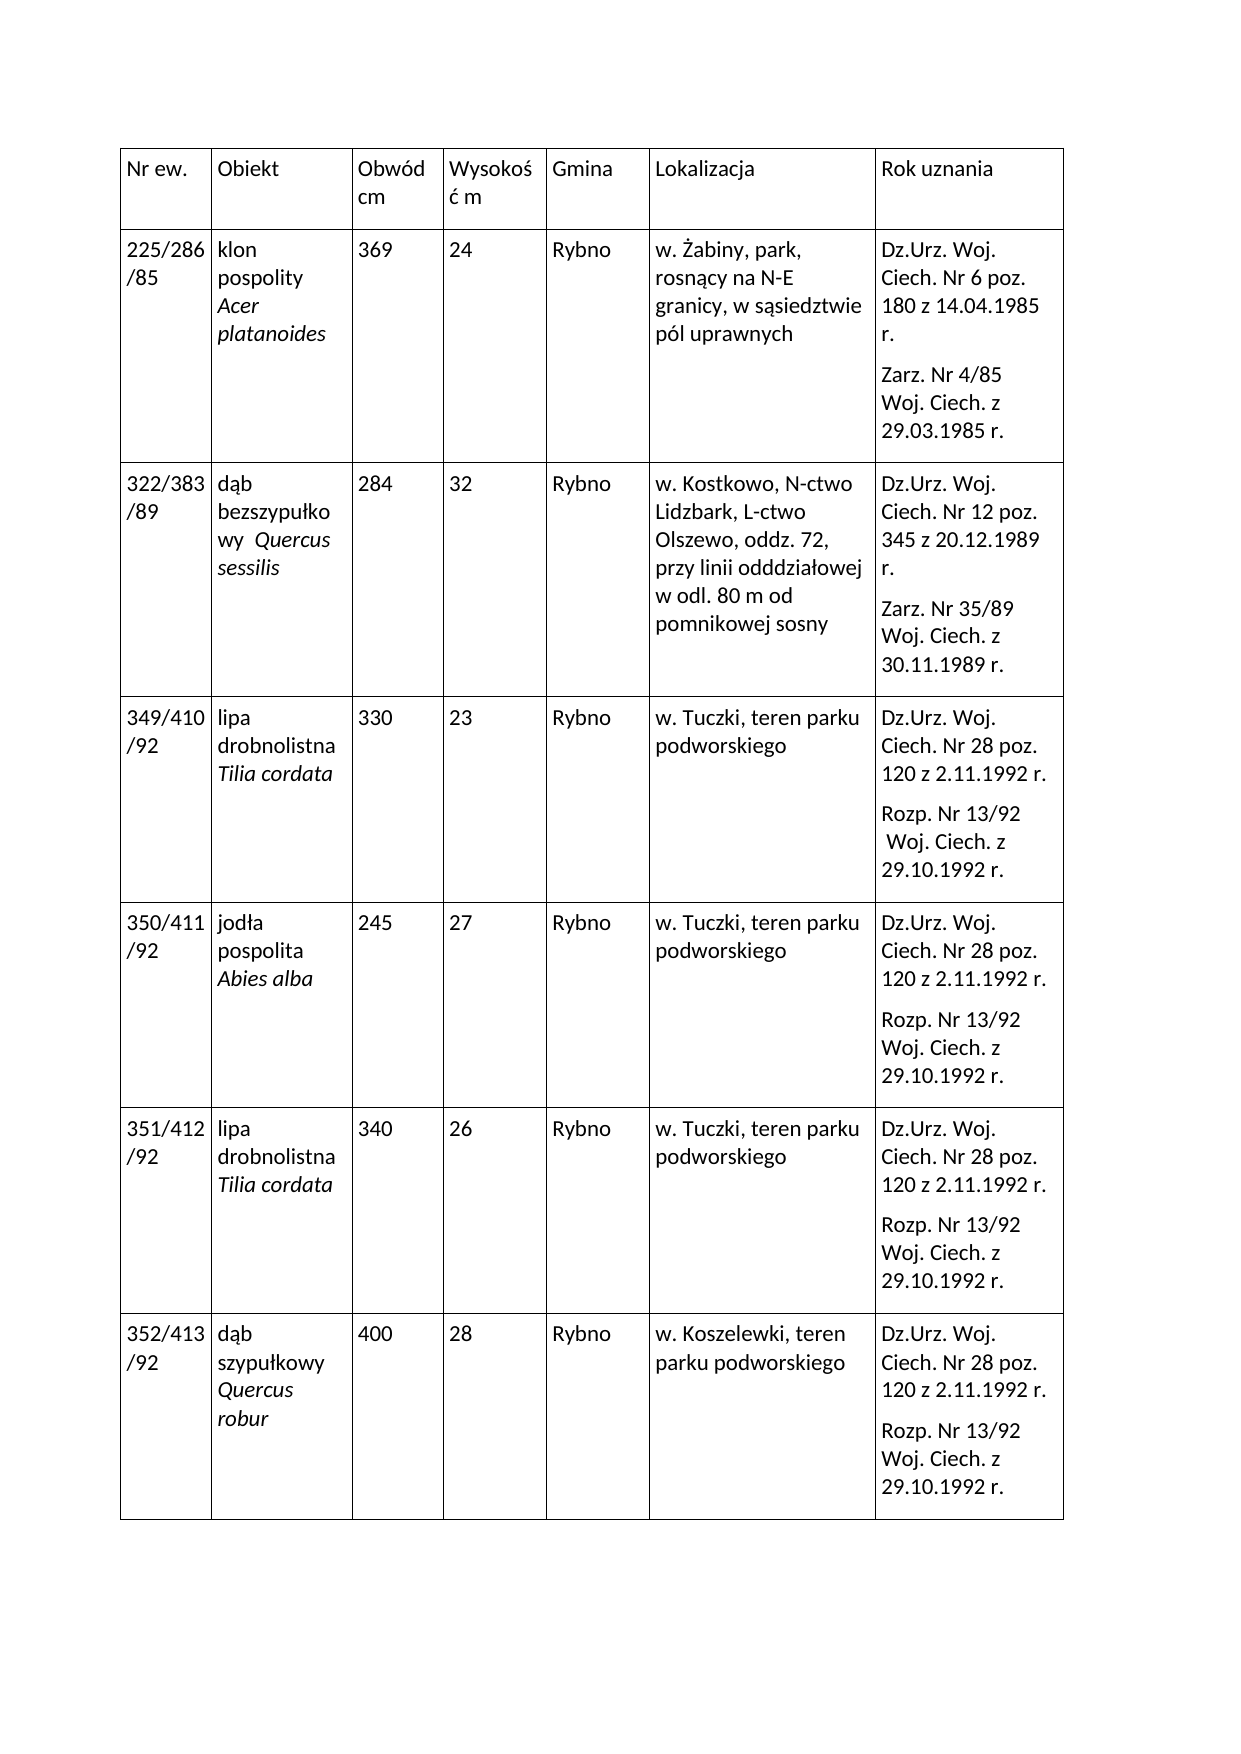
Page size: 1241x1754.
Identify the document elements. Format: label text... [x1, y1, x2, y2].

table_cell dąb szypułkowy Quercus robur [212, 1314, 352, 1518]
table_cell w. Tuczki, teren parku podworskiego [650, 697, 875, 902]
table_cell w. Tuczki, teren parku podworskiego [650, 903, 875, 1107]
table_cell w. Żabiny, park, rosnący na N-E granicy, w sąsiedztwie pól uprawnych [650, 230, 875, 462]
table_cell dąb bezszypułkowy Quercus sessilis [212, 463, 352, 696]
table_cell Rybno [547, 903, 649, 1107]
table_header Rok uznania [876, 149, 1063, 229]
table_cell 27 [444, 903, 546, 1107]
table_cell 32 [444, 463, 546, 696]
table_header Wysokość m [444, 149, 546, 229]
table_cell 351/412/92 [121, 1108, 211, 1313]
table_cell Rybno [547, 1108, 649, 1313]
table_cell 245 [353, 903, 443, 1107]
table_cell 400 [353, 1314, 443, 1518]
table_cell 26 [444, 1108, 546, 1313]
table_cell lipa drobnolistna Tilia cordata [212, 1108, 352, 1313]
table_cell Dz.Urz. Woj. Ciech. Nr 28 poz. 120 z 2.11.1992 r. Rozp. Nr 13/92 Woj. Ciech. z 29.10.1992 r. [876, 1108, 1063, 1313]
table_cell 340 [353, 1108, 443, 1313]
table_cell Rybno [547, 463, 649, 696]
table_cell w. Tuczki, teren parku podworskiego [650, 1108, 875, 1313]
table_cell Dz.Urz. Woj. Ciech. Nr 28 poz. 120 z 2.11.1992 r. Rozp. Nr 13/92 Woj. Ciech. z 29.10.1992 r. [876, 697, 1063, 902]
table_cell Dz.Urz. Woj. Ciech. Nr 28 poz. 120 z 2.11.1992 r. Rozp. Nr 13/92 Woj. Ciech. z 29.10.1992 r. [876, 903, 1063, 1107]
table_cell 322/383/89 [121, 463, 211, 696]
table_cell 369 [353, 230, 443, 462]
table_cell Dz.Urz. Woj. Ciech. Nr 12 poz. 345 z 20.12.1989 r. Zarz. Nr 35/89 Woj. Ciech. z 30.11.1989 r. [876, 463, 1063, 696]
table_cell 225/286/85 [121, 230, 211, 462]
table_cell 350/411/92 [121, 903, 211, 1107]
table_header Lokalizacja [650, 149, 875, 229]
table_header Nr ew. [121, 149, 211, 229]
table_header Gmina [547, 149, 649, 229]
table_cell 24 [444, 230, 546, 462]
table_cell Rybno [547, 1314, 649, 1518]
table_cell 28 [444, 1314, 546, 1518]
table_cell 23 [444, 697, 546, 902]
table_header Obwód cm [353, 149, 443, 229]
table_cell jodła pospolita Abies alba [212, 903, 352, 1107]
table_cell w. Kostkowo, N-ctwo Lidzbark, L-ctwo Olszewo, oddz. 72, przy linii odddziałowej w odl. od pomnikowej sosny [650, 463, 875, 696]
table_header Obiekt [212, 149, 352, 229]
table_cell w. Koszelewki, teren parku podworskiego [650, 1314, 875, 1518]
table_cell Rybno [547, 697, 649, 902]
table_cell 284 [353, 463, 443, 696]
table_cell 330 [353, 697, 443, 902]
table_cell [876, 1314, 1063, 1518]
table_cell 352/413/92 [121, 1314, 211, 1518]
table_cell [876, 230, 1063, 462]
table_cell 349/410/92 [121, 697, 211, 902]
table_cell Rybno [547, 230, 649, 462]
table_cell lipa drobnolistna Tilia cordata [212, 697, 352, 902]
table_cell klon pospolity Acer platanoides [212, 230, 352, 462]
